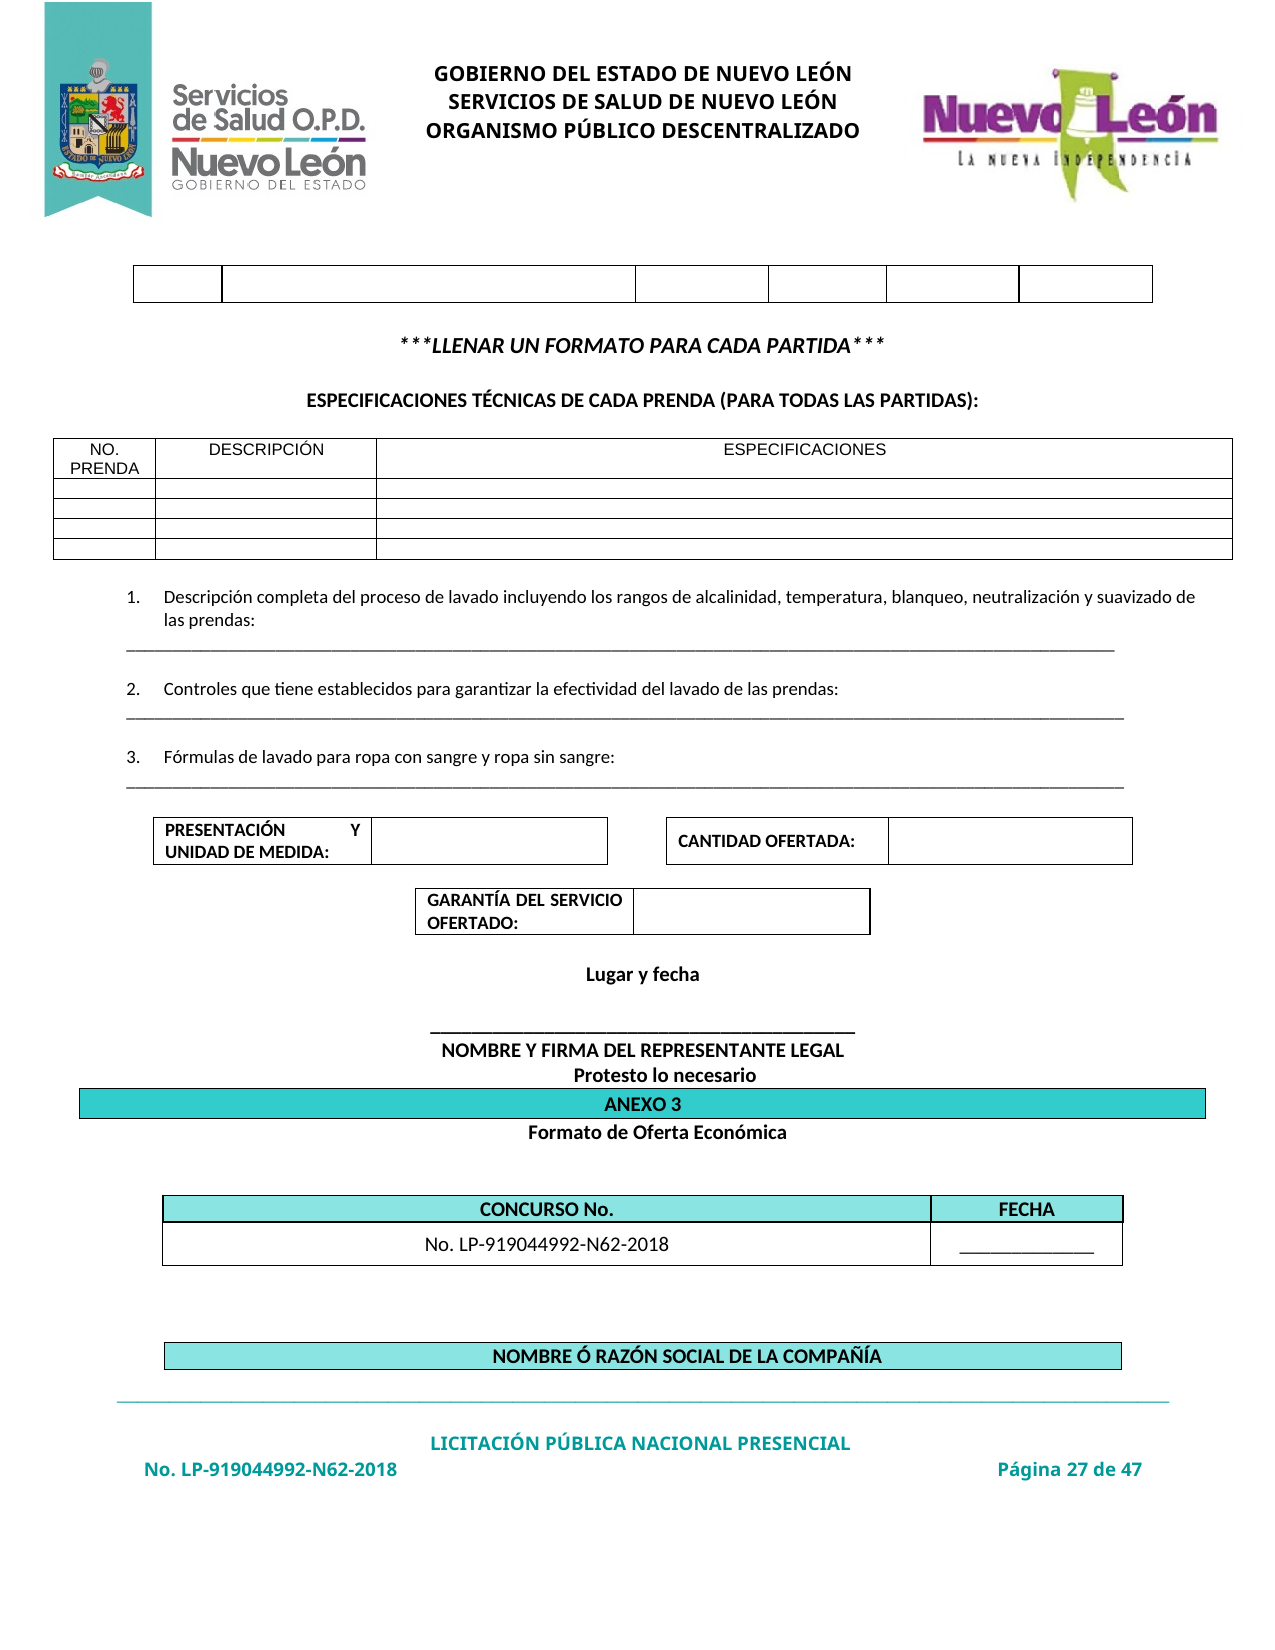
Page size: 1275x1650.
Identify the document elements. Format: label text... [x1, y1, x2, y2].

table_cell [54, 519, 155, 538]
table_cell [156, 499, 376, 518]
table_header NO. PRENDA [54, 439, 155, 478]
table_header PRESENTACIÓN Y UNIDAD DE MEDIDA: [154, 818, 371, 863]
table_header ESPECIFICACIONES [377, 439, 1232, 478]
text ___________________________________________________________________________________________________________ [126, 699, 1197, 722]
table_cell [156, 479, 376, 498]
table_header [634, 889, 869, 934]
table_header NOMBRE Ó RAZÓN SOCIAL DE LA COMPAÑÍA [165, 1343, 1121, 1369]
text ESPECIFICACIONES TÉCNICAS DE CADA PRENDA (PARA TODAS LAS PARTIDAS): [89, 387, 1197, 413]
list Controles que tiene establecidos para garantizar la efectividad del lavado de las prendas: [126, 677, 1197, 699]
table_header [372, 818, 607, 863]
table_cell [134, 266, 221, 302]
text ***LLENAR UN FORMATO PARA CADA PARTIDA*** [89, 331, 1197, 359]
list Descripción completa del proceso de lavado incluyendo los rangos de alcalinidad, temperatura, blanqueo, neutralización y suavizado de las prendas: [126, 585, 1197, 631]
table_cell _____________ [931, 1223, 1122, 1265]
text ANEXO 3 [80, 1089, 1205, 1118]
table_header [608, 817, 666, 863]
table_cell [636, 266, 768, 302]
table_header FECHA [932, 1196, 1122, 1221]
table_cell [156, 519, 376, 538]
table_header [889, 818, 1132, 863]
table_cell [887, 266, 1018, 302]
table_header GARANTÍA DEL SERVICIO OFERTADO: [416, 889, 633, 934]
table_cell [769, 266, 886, 302]
text NOMBRE Y FIRMA DEL REPRESENTANTE LEGAL [89, 1037, 1197, 1062]
text Lugar y fecha [89, 961, 1197, 986]
table_cell [1020, 266, 1152, 302]
table_cell [156, 539, 376, 558]
table_cell [377, 479, 1232, 498]
text ___________________________________________________________________________________________________________ [126, 768, 1197, 791]
table_cell [377, 499, 1232, 518]
table_cell [54, 479, 155, 498]
list Fórmulas de lavado para ropa con sangre y ropa sin sangre: [126, 745, 1197, 768]
table_cell No. LP-919044992-N62-2018 [163, 1223, 930, 1265]
table_cell [54, 539, 155, 558]
picture [15, 2, 1249, 229]
table_cell [54, 499, 155, 518]
table_header CANTIDAD OFERTADA: [667, 818, 888, 863]
text Protesto lo necesario [133, 1062, 1197, 1088]
table_header DESCRIPCIÓN [156, 439, 376, 478]
text __________________________________________________________________________________________________________ [126, 631, 1197, 654]
text _________________________________________ [89, 1012, 1197, 1037]
table_cell [223, 266, 635, 302]
table_cell [377, 539, 1232, 558]
table_header CONCURSO No. [164, 1196, 930, 1221]
text Formato de Oferta Económica [118, 1119, 1197, 1145]
table_cell [377, 519, 1232, 538]
